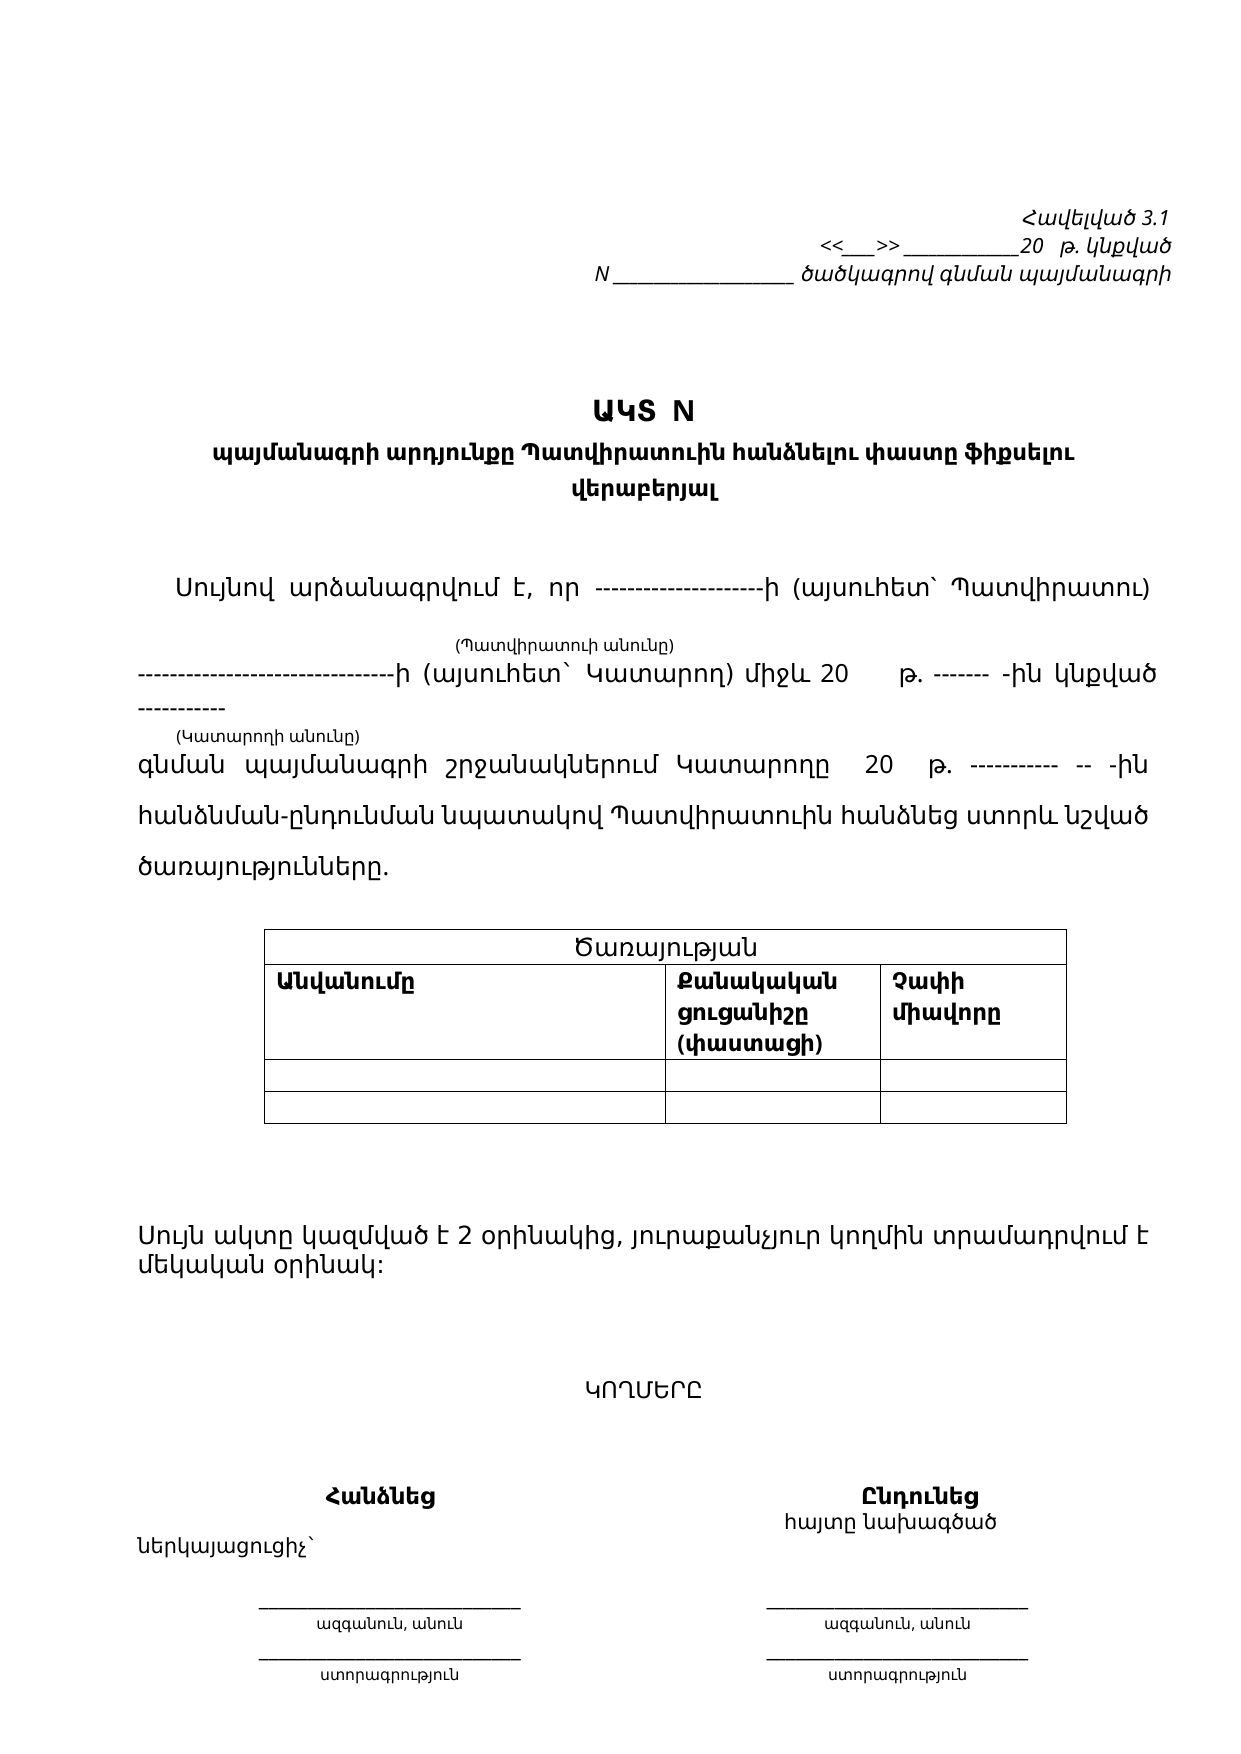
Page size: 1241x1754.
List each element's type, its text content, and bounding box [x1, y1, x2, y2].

text N ______________________ ծածկագրով գնման պայմանագրի [118, 259, 1172, 288]
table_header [137, 390, 1150, 1685]
text Հավելված 3.1 [118, 203, 1172, 231]
text <<____>> ______________20 թ. կնքված [118, 231, 1172, 259]
